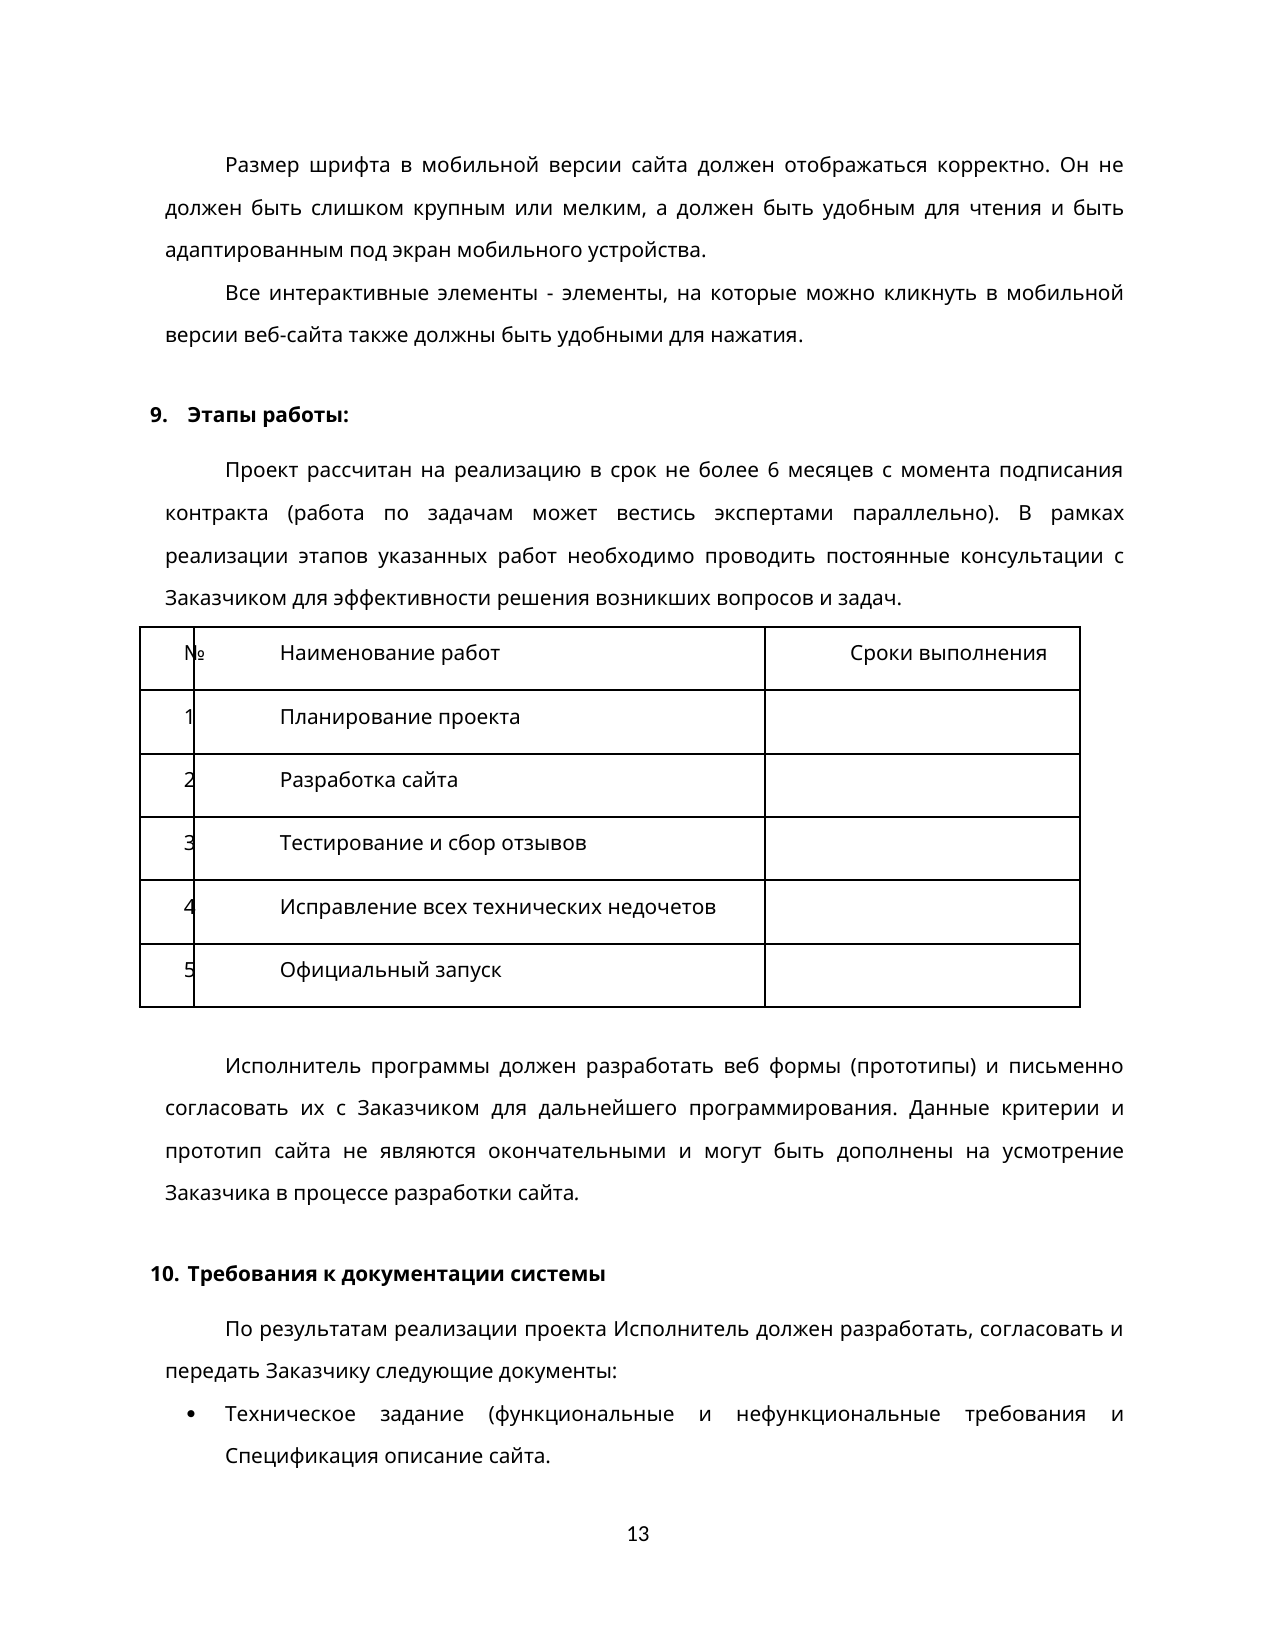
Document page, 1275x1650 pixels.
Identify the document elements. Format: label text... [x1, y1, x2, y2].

table_cell Тестирование и сбор отзывов [195, 818, 764, 879]
table_cell [766, 945, 1079, 1006]
table_header Сроки выполнения [766, 628, 1079, 689]
table_cell [766, 755, 1079, 816]
table_cell 5 [141, 945, 193, 1006]
table_cell 3 [141, 818, 193, 879]
text Размер шрифта в мобильной версии сайта должен отображаться корректно. Он не должен быть слишком крупным или мелким, а должен быть удобным для чтения и быть адаптированным под экран мобильного устройства. [165, 150, 1125, 264]
table_cell [766, 881, 1079, 943]
table_cell Разработка сайта [195, 755, 764, 816]
table_header № [141, 628, 193, 689]
subtitle Этапы работы: [150, 401, 1125, 429]
table_cell 4 [141, 881, 193, 943]
text Проект рассчитан на реализацию в срок не более 6 месяцев с момента подписания контракта (работа по задачам может вестись экспертами параллельно). В рамках реализации этапов указанных работ необходимо проводить постоянные консультации с Заказчиком для эффективности решения возникших вопросов и задач. [165, 456, 1125, 612]
table_header Наименование работ [195, 628, 764, 689]
table_cell Официальный запуск [195, 945, 764, 1006]
text Исполнитель программы должен разработать веб формы (прототипы) и письменно согласовать их с Заказчиком для дальнейшего программирования. Данные критерии и прототип сайта не являются окончательными и могут быть дополнены на усмотрение Заказчика в процессе разработки сайта. [165, 1051, 1125, 1207]
text Все интерактивные элементы - элементы, на которые можно кликнуть в мобильной версии веб-сайта также должны быть удобными для нажатия. [165, 278, 1125, 349]
table_cell [766, 691, 1079, 753]
table_cell Планирование проекта [195, 691, 764, 753]
table_cell 2 [141, 755, 193, 816]
subtitle Требования к документации системы [150, 1259, 1125, 1287]
text По результатам реализации проекта Исполнитель должен разработать, согласовать и передать Заказчику следующие документы: [165, 1314, 1125, 1385]
table_cell 1 [141, 691, 193, 753]
list Техническое задание (функциональные и нефункциональные требования и Спецификация описание сайта. [187, 1399, 1125, 1470]
table_cell [766, 818, 1079, 879]
table_cell Исправление всех технических недочетов [195, 881, 764, 943]
